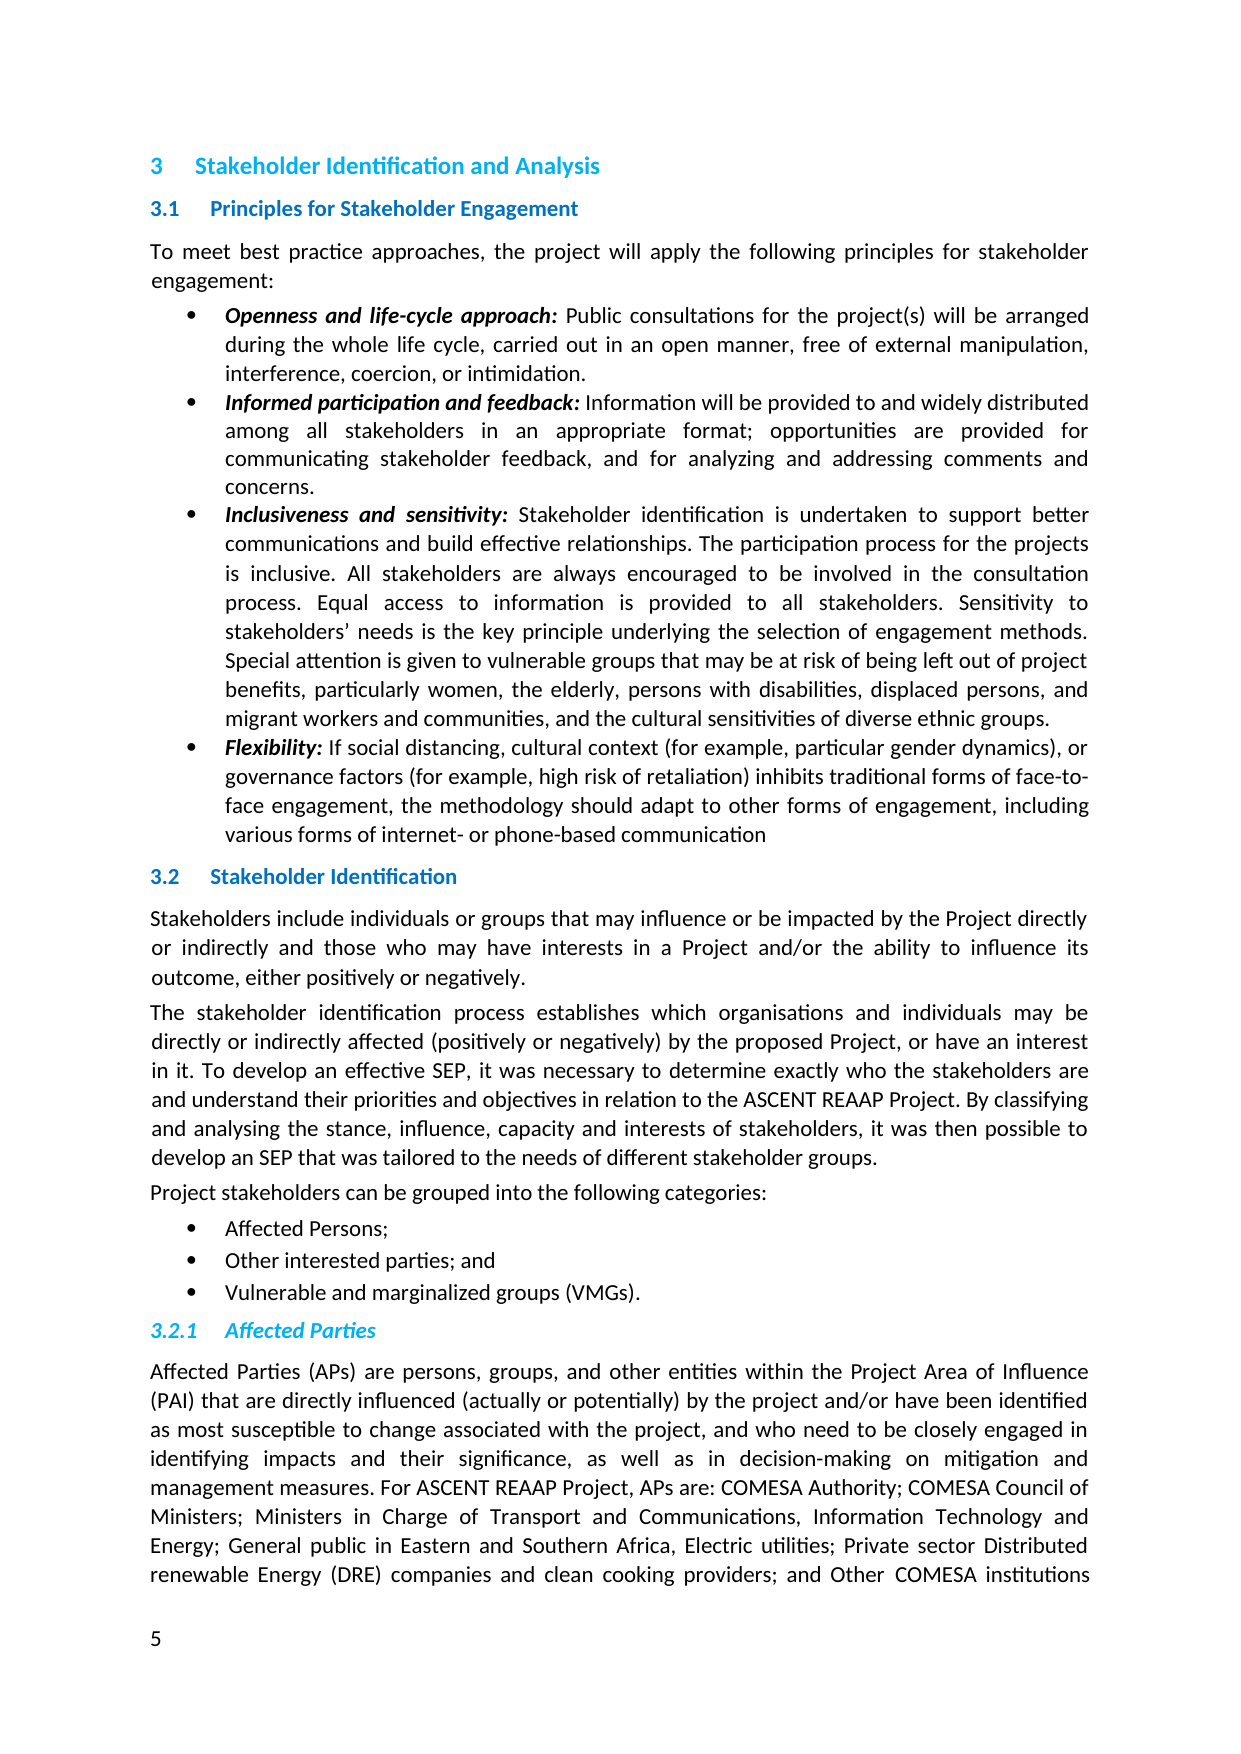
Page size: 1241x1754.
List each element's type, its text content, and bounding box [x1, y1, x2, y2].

subtitle Principles for Stakeholder Engagement [150, 194, 1090, 222]
subtitle Stakeholder Identification and Analysis [150, 150, 1090, 181]
list Flexibility: If social distancing, cultural context (for example, particular gender dynamics), or governance factors (for example, high risk of retaliation) inhibits traditional forms of face-to-face engagement, the methodology should adapt to other forms of engagement, including various forms of internet- or phone-based communication [187, 733, 1090, 848]
subtitle Stakeholder Identification [150, 862, 1090, 890]
list Inclusiveness and sensitivity: Stakeholder identification is undertaken to support better communications and build effective relationships. The participation process for the projects is inclusive. All stakeholders are always encouraged to be involved in the consultation process. Equal access to information is provided to all stakeholders. Sensitivity to stakeholders’ needs is the key principle underlying the selection of engagement methods. Special attention is given to vulnerable groups that may be at risk of being left out of project benefits, particularly women, the elderly, persons with disabilities, displaced persons, and migrant workers and communities, and the cultural sensitivities of diverse ethnic groups. [187, 501, 1090, 732]
subtitle Affected Parties [150, 1317, 1090, 1345]
list Affected Persons; [187, 1214, 1090, 1242]
text Project stakeholders can be grouped into the following categories: [150, 1178, 1090, 1207]
text The stakeholder identification process establishes which organisations and individuals may be directly or indirectly affected (positively or negatively) by the proposed Project, or have an interest in it. To develop an effective SEP, it was necessary to determine exactly who the stakeholders are and understand their priorities and objectives in relation to the ASCENT REAAP Project. By classifying and analysing the stance, influence, capacity and interests of stakeholders, it was then possible to develop an SEP that was tailored to the needs of different stakeholder groups. [150, 998, 1090, 1171]
text Stakeholders include individuals or groups that may influence or be impacted by the Project directly or indirectly and those who may have interests in a Project and/or the ability to influence its outcome, either positively or negatively. [150, 904, 1090, 991]
list Other interested parties; and [187, 1246, 1090, 1274]
list Vulnerable and marginalized groups (VMGs). [187, 1278, 1090, 1306]
list Informed participation and feedback: Information will be provided to and widely distributed among all stakeholders in an appropriate format; opportunities are provided for communicating stakeholder feedback, and for analyzing and addressing comments and concerns. [187, 388, 1090, 501]
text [150, 1357, 1090, 1588]
list Openness and life-cycle approach: Public consultations for the project(s) will be arranged during the whole life cycle, carried out in an open manner, free of external manipulation, interference, coercion, or intimidation. [187, 301, 1090, 387]
text To meet best practice approaches, the project will apply the following principles for stakeholder engagement: [150, 237, 1090, 294]
